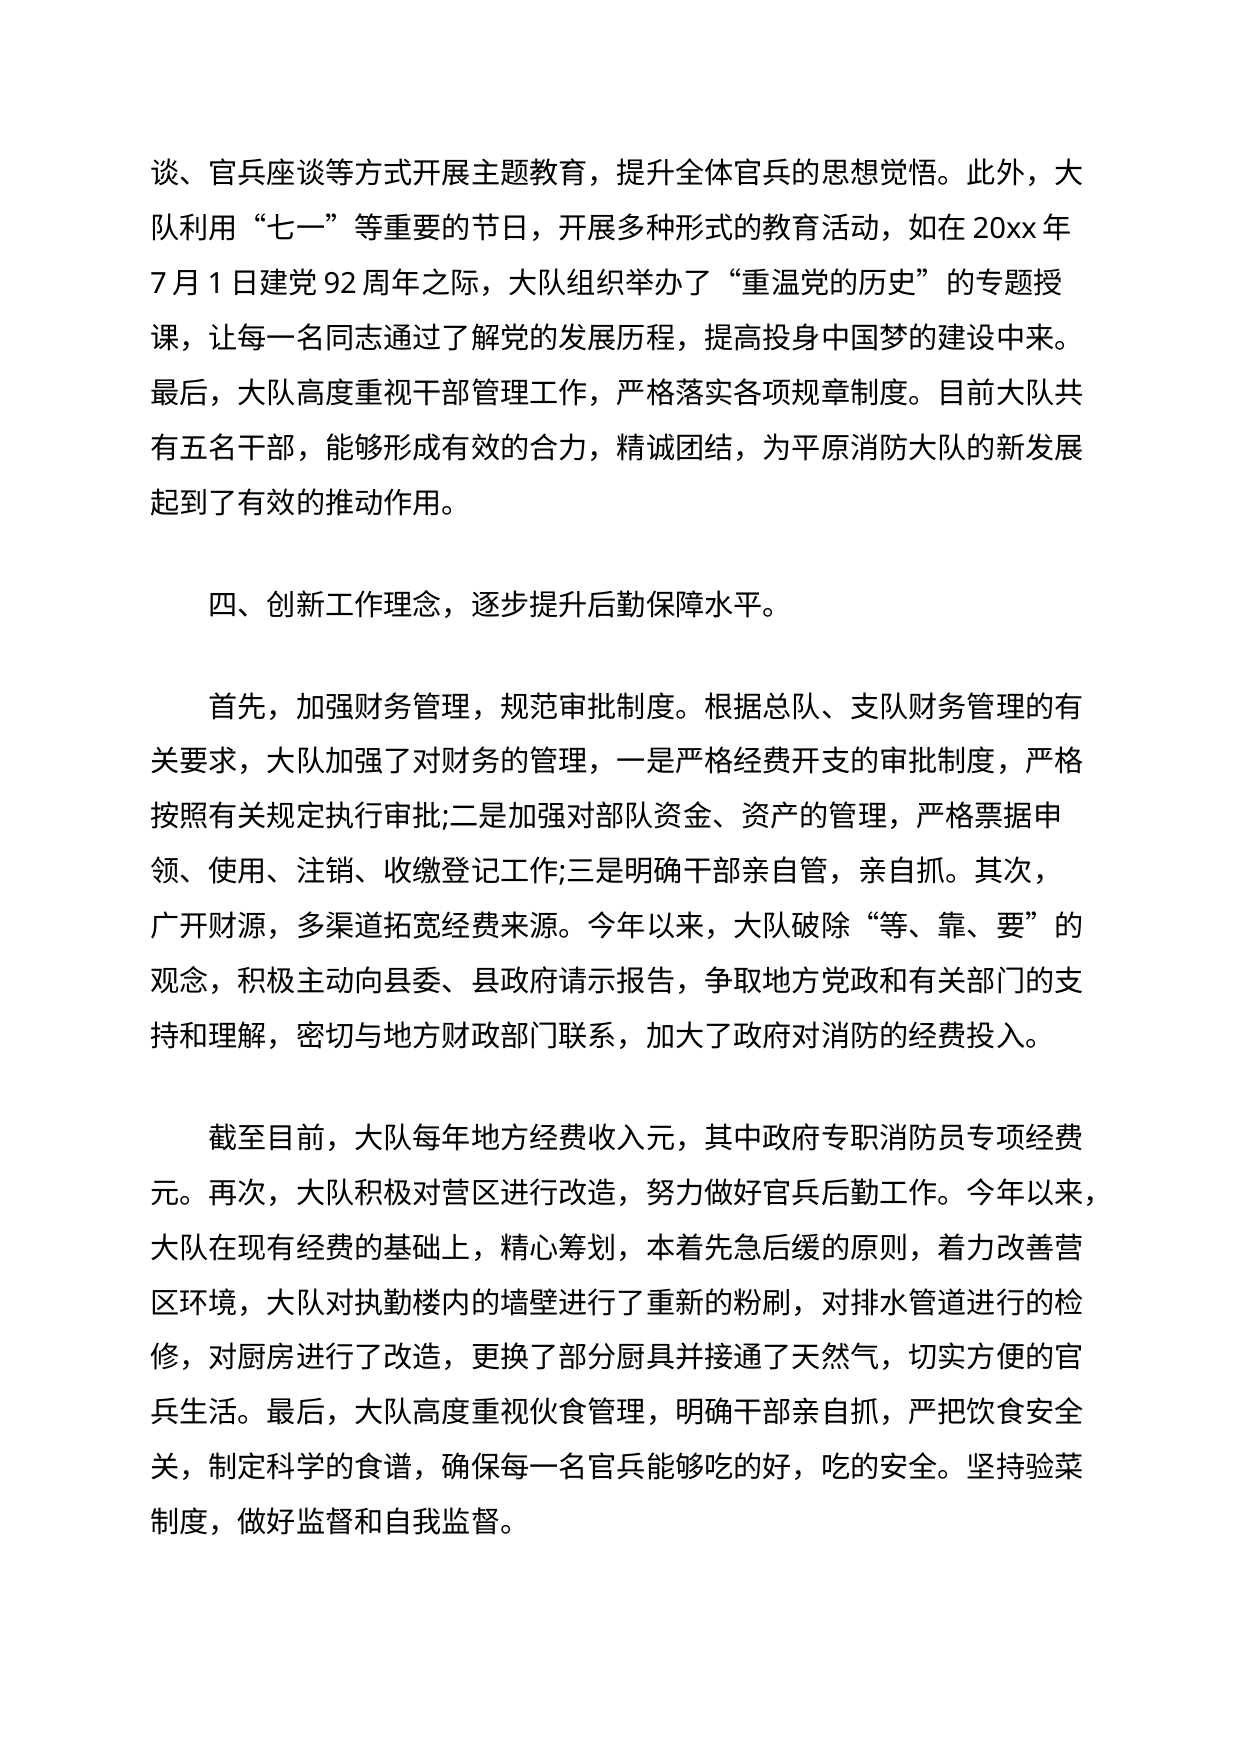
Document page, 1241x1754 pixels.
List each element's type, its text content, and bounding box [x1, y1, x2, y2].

text 四、创新工作理念，逐步提升后勤保障水平。 [150, 581, 1090, 624]
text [150, 150, 1090, 522]
text 截至目前，大队每年地方经费收入元，其中政府专职消防员专项经费元。再次，大队积极对营区进行改造，努力做好官兵后勤工作。今年以来，大队在现有经费的基础上，精心筹划，本着先急后缓的原则，着力改善营区环境，大队对执勤楼内的墙壁进行了重新的粉刷，对排水管道进行的检修，对厨房进行了改造，更换了部分厨具并接通了天然气，切实方便的官兵生活。最后，大队高度重视伙食管理，明确干部亲自抓，严把饮食安全关，制定科学的食谱，确保每一名官兵能够吃的好，吃的安全。坚持验菜制度，做好监督和自我监督。 [150, 1114, 1090, 1541]
text 首先，加强财务管理，规范审批制度。根据总队、支队财务管理的有关要求，大队加强了对财务的管理，一是严格经费开支的审批制度，严格按照有关规定执行审批;二是加强对部队资金、资产的管理，严格票据申领、使用、注销、收缴登记工作;三是明确干部亲自管，亲自抓。其次，广开财源，多渠道拓宽经费来源。今年以来，大队破除“等、靠、要”的观念，积极主动向县委、县政府请示报告，争取地方党政和有关部门的支持和理解，密切与地方财政部门联系，加大了政府对消防的经费投入。 [150, 683, 1090, 1055]
